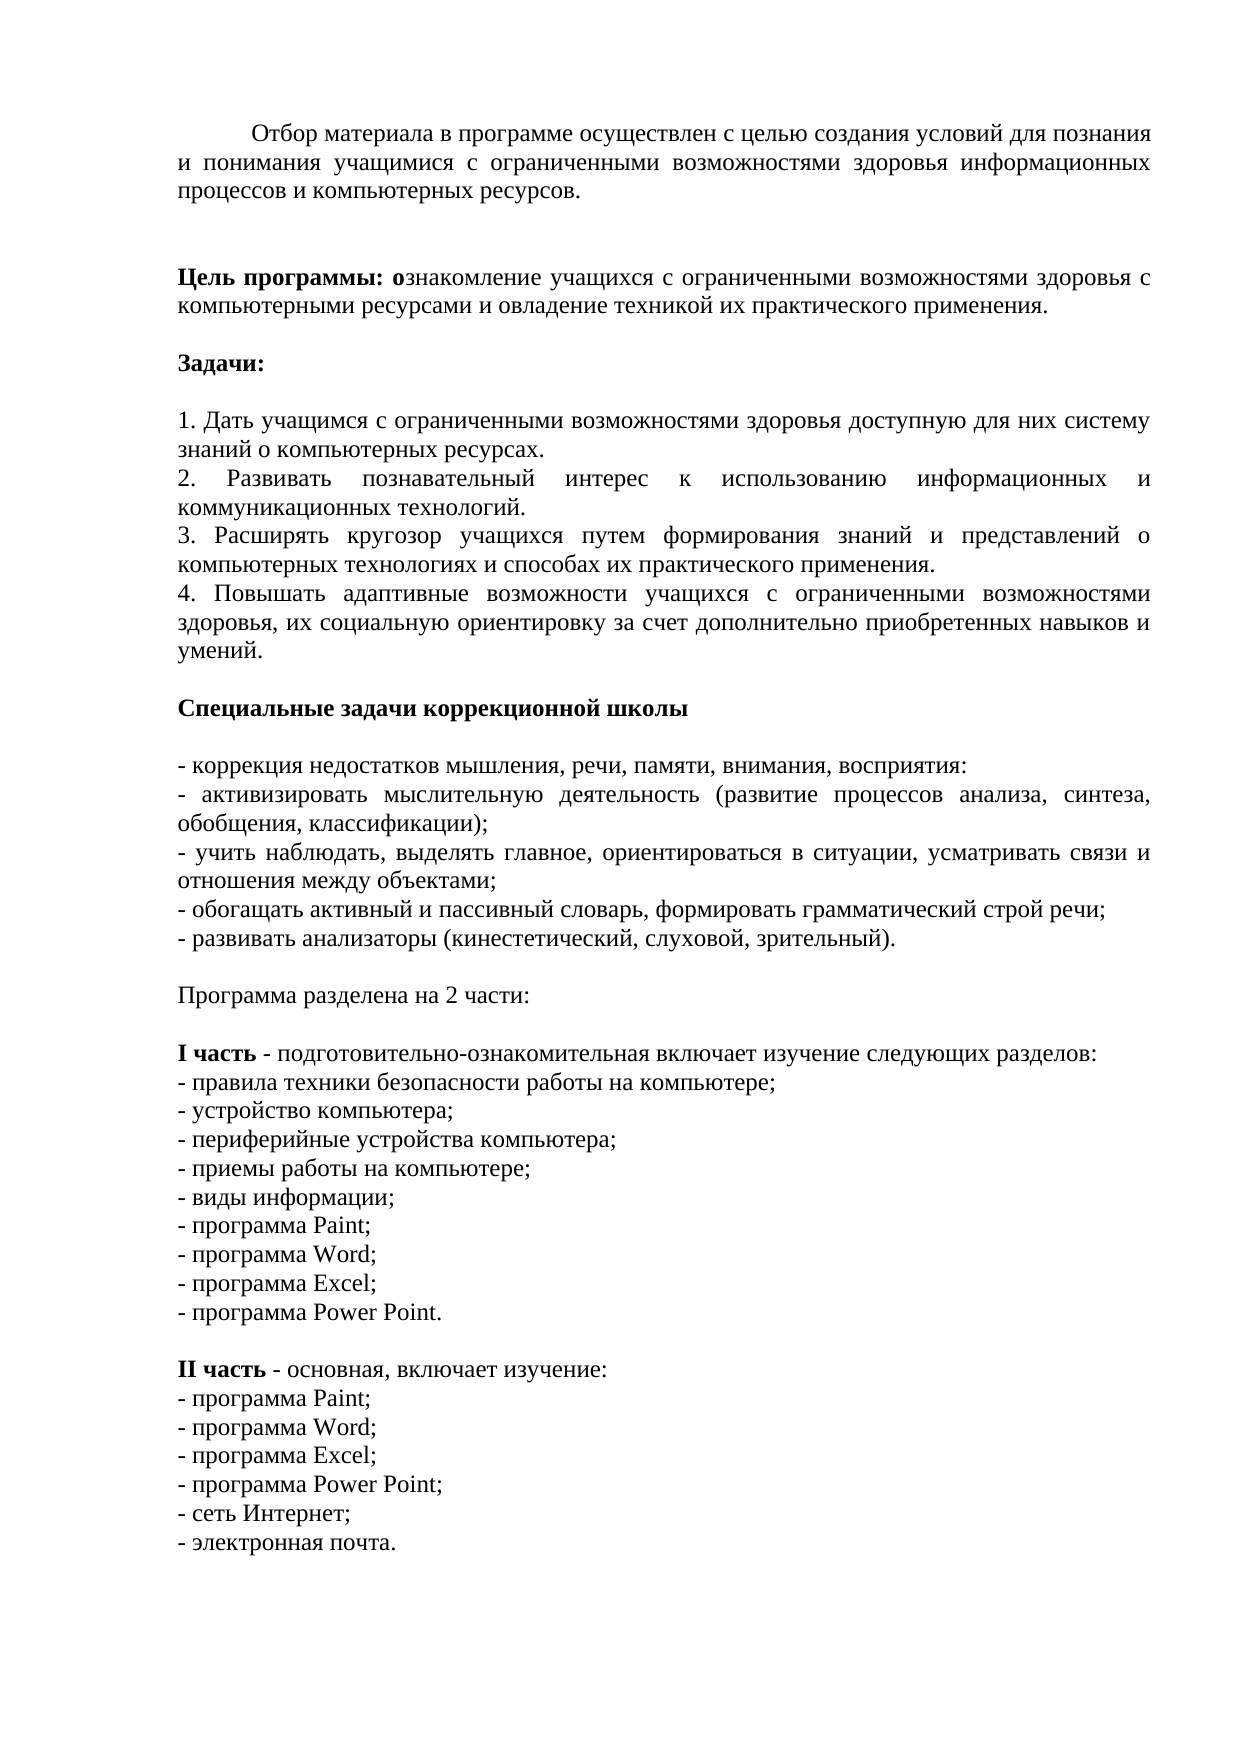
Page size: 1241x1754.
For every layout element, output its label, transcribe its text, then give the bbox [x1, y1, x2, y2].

text 3. Расширять кругозор учащихся путем формирования знаний и представлений о компьютерных технологиях и способах их практического применения. [177, 521, 1152, 578]
text - программа Excel; [177, 1268, 1152, 1297]
text 4. Повышать адаптивные возможности учащихся с ограниченными возможностями здоровья, их социальную ориентировку за счет дополнительно приобретенных навыков и умений. [177, 578, 1152, 664]
text - периферийные устройства компьютера; [177, 1124, 1152, 1153]
text - программа Word; [177, 1412, 1152, 1441]
text - программа Paint; [177, 1383, 1152, 1412]
text Программа разделена на 2 части: [177, 981, 1152, 1009]
text Специальные задачи коррекционной школы [177, 693, 1152, 722]
text - обогащать активный и пассивный словарь, формировать грамматический строй речи; [177, 894, 1152, 923]
text - виды информации; [177, 1182, 1152, 1211]
text - коррекция недостатков мышления, речи, памяти, внимания, восприятия: [177, 751, 1152, 779]
text - приемы работы на компьютере; [177, 1153, 1152, 1182]
text 1. Дать учащимся с ограниченными возможностями здоровья доступную для них систему знаний о компьютерных ресурсах. [177, 406, 1152, 463]
text - программа Power Point; [177, 1469, 1152, 1498]
text - устройство компьютера; [177, 1096, 1152, 1124]
text - учить наблюдать, выделять главное, ориентироваться в ситуации, усматривать связи и отношения между объектами; [177, 837, 1152, 894]
text - сеть Интернет; [177, 1498, 1152, 1527]
text Цель программы: ознакомление учащихся с ограниченными возможностями здоровья с компьютерными ресурсами и овладение техникой их практического применения. [177, 262, 1152, 319]
text - развивать анализаторы (кинестетический, слуховой, зрительный). [177, 923, 1152, 952]
text II часть - основная, включает изучение: [177, 1354, 1152, 1383]
text - программа Word; [177, 1239, 1152, 1268]
text - программа Excel; [177, 1441, 1152, 1469]
text I часть - подготовительно-ознакомительная включает изучение следующих разделов: [177, 1038, 1152, 1067]
text - активизировать мыслительную деятельность (развитие процессов анализа, синтеза, обобщения, классификации); [177, 779, 1152, 837]
text Задачи: [177, 348, 1152, 377]
text - программа Paint; [177, 1211, 1152, 1239]
text 2. Развивать познавательный интерес к использованию информационных и коммуникационных технологий. [177, 463, 1152, 521]
text Отбор материала в программе осуществлен с целью создания условий для познания и понимания учащимися с ограниченными возможностями здоровья информационных процессов и компьютерных ресурсов. [177, 118, 1152, 204]
text - правила техники безопасности работы на компьютере; [177, 1067, 1152, 1096]
text - программа Power Point. [177, 1297, 1152, 1326]
text - электронная почта. [177, 1527, 1152, 1556]
